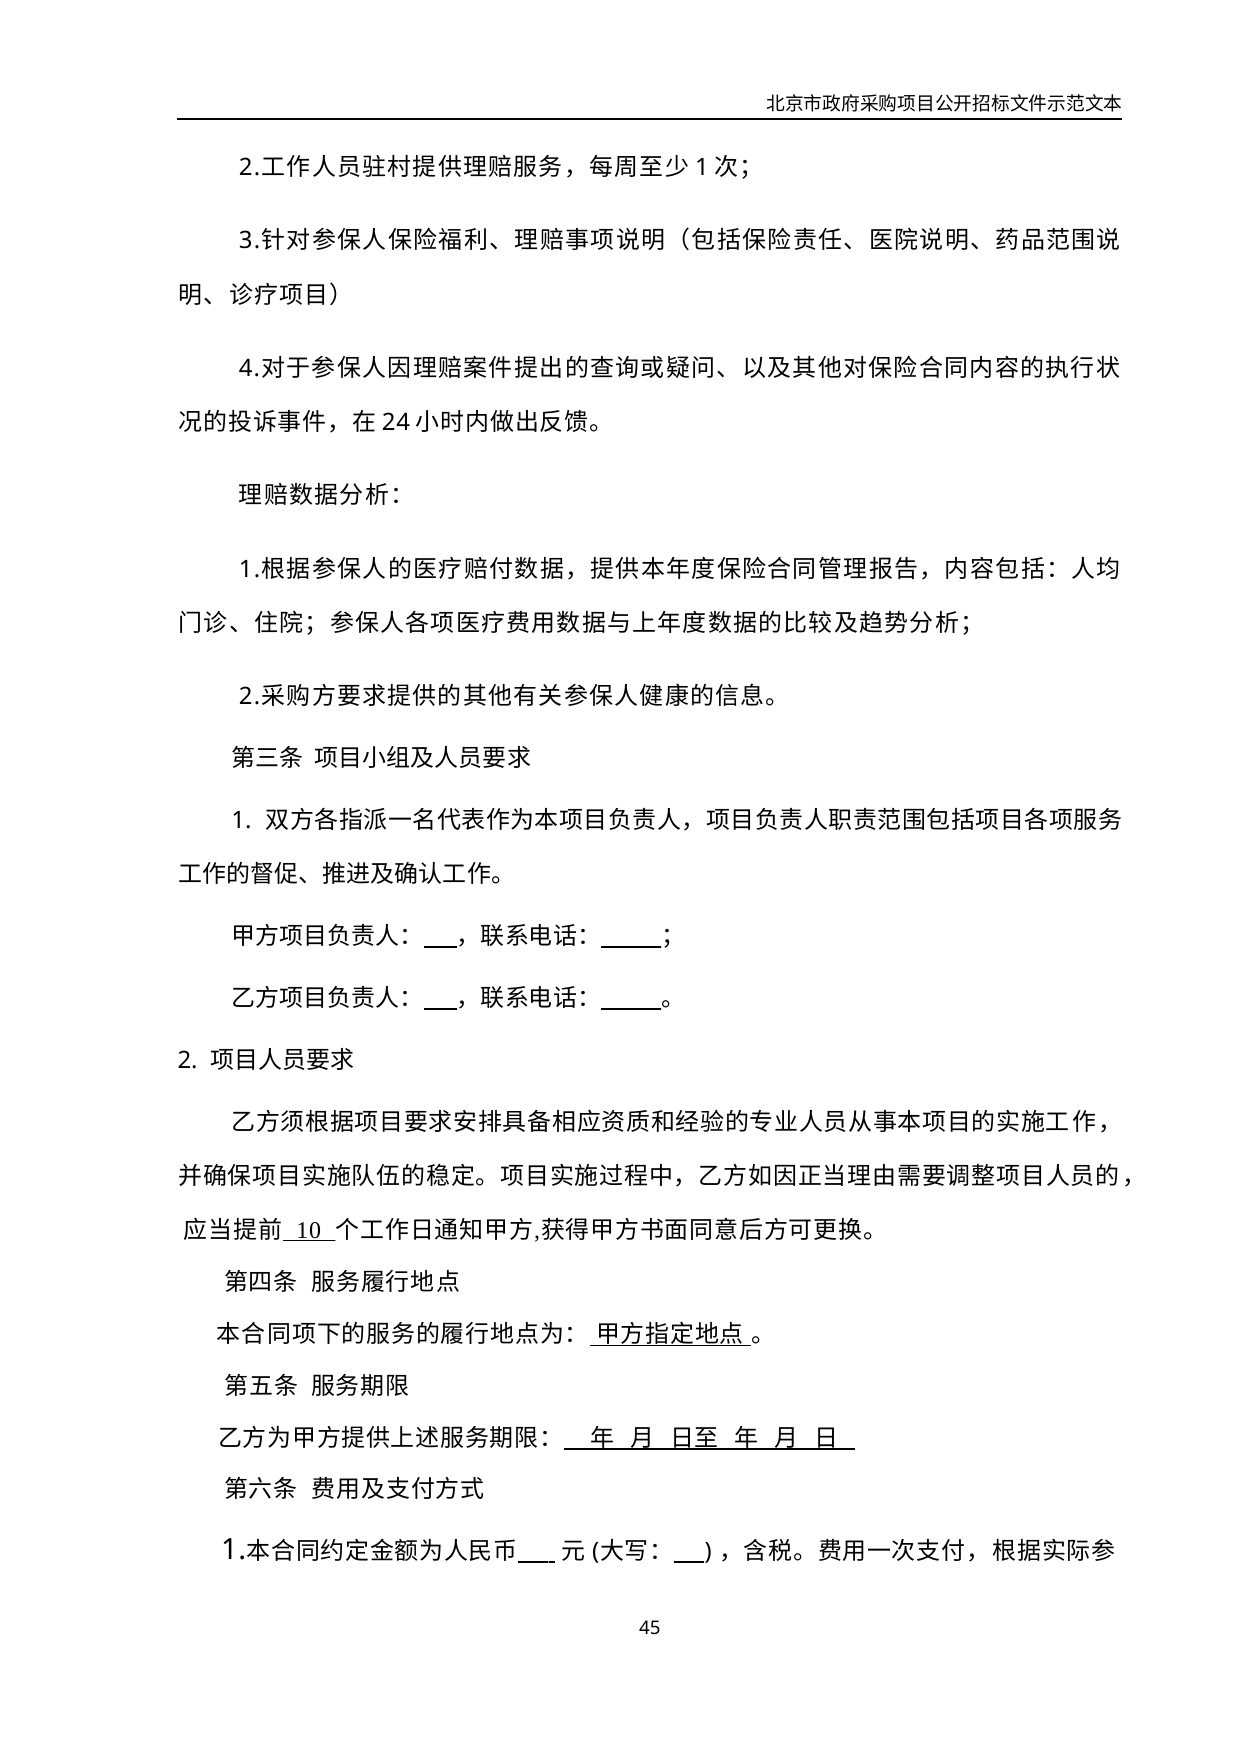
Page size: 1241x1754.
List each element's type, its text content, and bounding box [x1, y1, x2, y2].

text 2.工作人员驻村提供理赔服务，每周至少1次； [178, 148, 1122, 182]
text 1.根据参保人的医疗赔付数据，提供本年度保险合同管理报告，内容包括：人均门诊、住院；参保人各项医疗费用数据与上年度数据的比较及趋势分析； [178, 549, 1122, 638]
text 2.采购方要求提供的其他有关参保人健康的信息。 [178, 677, 1122, 712]
text 理赔数据分析： [178, 476, 1122, 511]
text 第三条 项目小组及人员要求 [178, 739, 1122, 773]
text 1. 双方各指派一名代表作为本项目负责人，项目负责人职责范围包括项目各项服务 工作的督促、推进及确认工作。 [178, 801, 1122, 889]
text 甲方项目负责人： ，联系电话： ； [178, 917, 1122, 951]
text 乙方项目负责人： ，联系电话： 。 [178, 979, 1122, 1013]
text 第四条 服务履行地点 [224, 1265, 1122, 1297]
text 乙方为甲方提供上述服务期限： 年 月 日至 年 月 日 [218, 1420, 1122, 1453]
text 第六条 费用及支付方式 [224, 1472, 1122, 1504]
text 乙方须根据项目要求安排具备相应资质和经验的专业人员从事本项目的实施工作， 并确保项目实施队伍的稳定。项目实施过程中，乙方如因正当理由需要调整项目人员的， 应当提前 10 个工作日通知甲方,获得甲方书面同意后方可更换。 [178, 1103, 1122, 1245]
text 2. 项目人员要求 [177, 1041, 1122, 1075]
text 4.对于参保人因理赔案件提出的查询或疑问、以及其他对保险合同内容的执行状况的投诉事件，在24小时内做出反馈。 [178, 348, 1122, 437]
text 第五条 服务期限 [224, 1368, 1122, 1401]
text 本合同项下的服务的履行地点为： 甲方指定地点 。 [216, 1317, 1122, 1349]
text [178, 1528, 1116, 1568]
text 3.针对参保人保险福利、理赔事项说明（包括保险责任、医院说明、药品范围说明、诊疗项目） [178, 221, 1122, 310]
